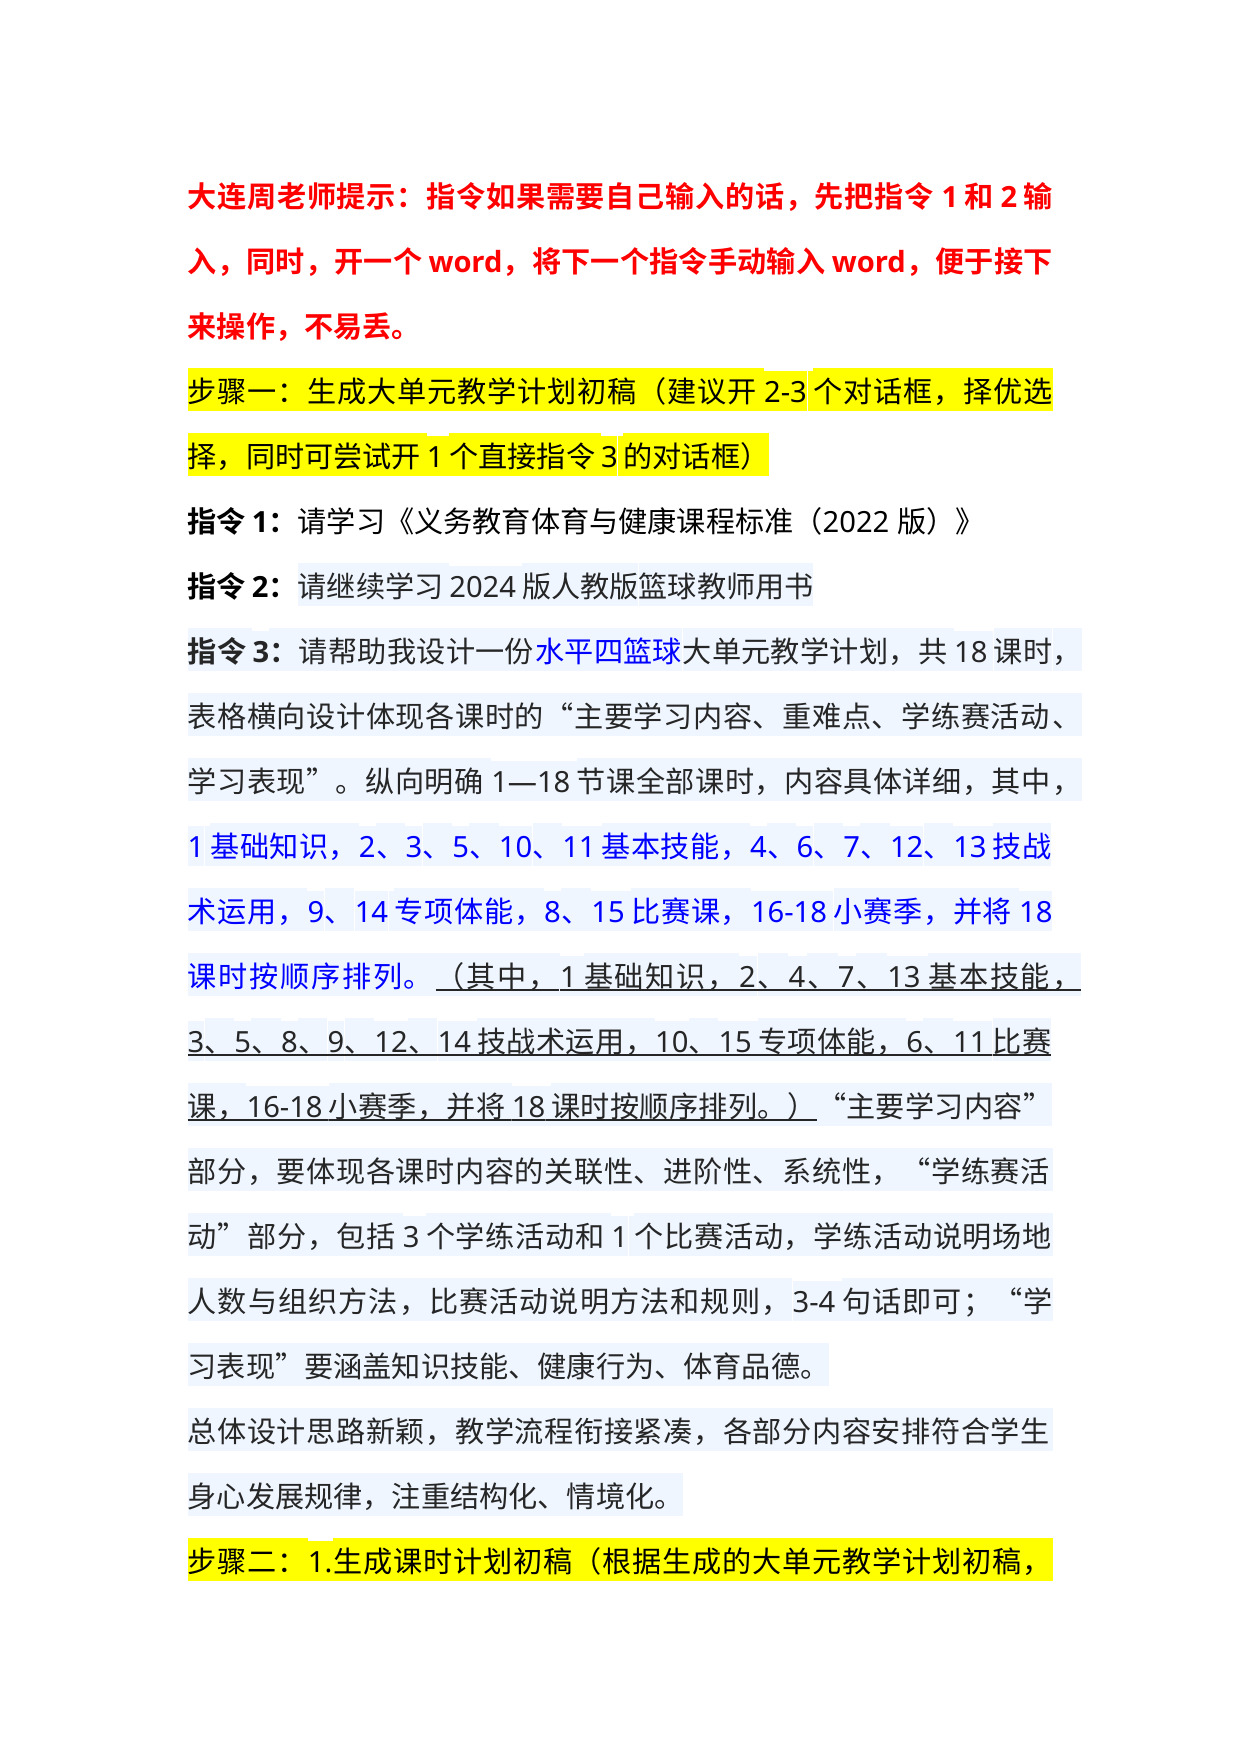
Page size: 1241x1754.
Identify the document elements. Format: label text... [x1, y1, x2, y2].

text 指令3：请帮助我设计一份水平四篮球大单元教学计划，共18课时，表格横向设计体现各课时的“主要学习内容、重难点、学练赛活动、学习表现”。纵向明确1—18节课全部课时，内容具体详细，其中，1基础知识，2、3、5、10、11基本技能，4、6、7、12、13技战术运用，9、14专项体能，8、15比赛课，16-18小赛季，并将18课时按顺序排列。（其中，1基础知识，2、4、7、13基本技能，3、5、8、9、12、14技战术运用，10、15专项体能，6、11比赛课，16-18小赛季，并将18课时按顺序排列。）“主要学习内容”部分，要体现各课时内容的关联性、进阶性、系统性，“学练赛活动”部分，包括3个学练活动和1个比赛活动，学练活动说明场地、人数与组织方法，比赛活动说明方法和规则，3-4句话即可；“学习表现”要涵盖知识技能、健康行为、体育品德。 [187, 617, 1053, 1397]
text 指令2：请继续学习2024版人教版篮球教师用书 [187, 552, 1053, 617]
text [187, 1527, 1053, 1592]
text 步骤一：生成大单元教学计划初稿（建议开2-3个对话框，择优选择，同时可尝试开1个直接指令3的对话框） [187, 357, 1053, 487]
text 大连周老师提示：指令如果需要自己输入的话，先把指令1和2输入，同时，开一个word，将下一个指令手动输入word，便于接下来操作，不易丢。 [187, 162, 1053, 357]
text 总体设计思路新颖，教学流程衔接紧凑，各部分内容安排符合学生身心发展规律，注重结构化、情境化。 [187, 1397, 1053, 1527]
text 指令1：请学习《义务教育体育与健康课程标准（2022 版）》 [187, 487, 1053, 552]
